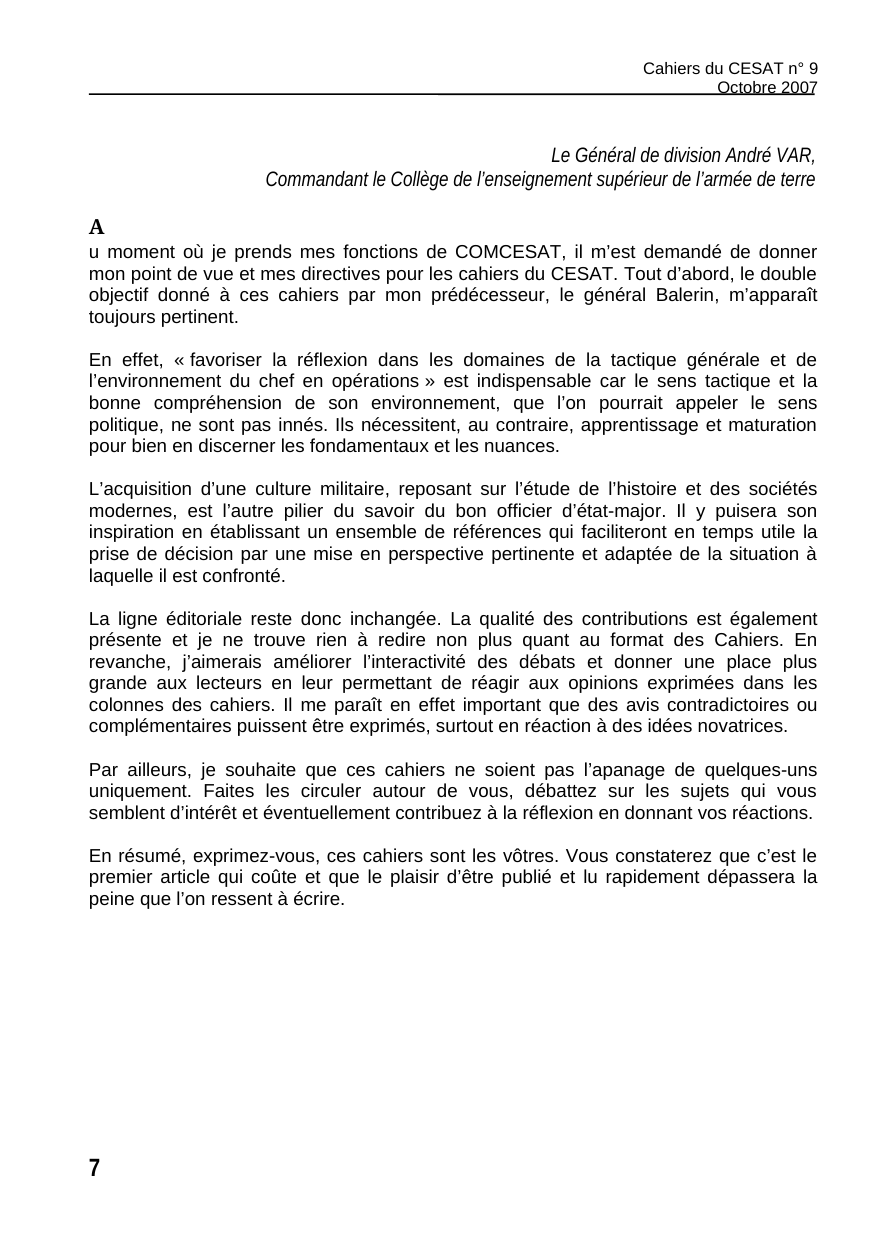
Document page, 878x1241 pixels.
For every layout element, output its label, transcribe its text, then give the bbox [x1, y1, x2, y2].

text La ligne éditoriale reste donc inchangée. La qualité des contributions est également présente et je ne trouve rien à redire non plus quant au format des Cahiers. En revanche, j’aimerais améliorer l’interactivité des débats et donner une place plus grande aux lecteurs en leur permettant de réagir aux opinions exprimées dans les colonnes des cahiers. Il me paraît en effet important que des avis contradictoires ou complémentaires puissent être exprimés, surtout en réaction à des idées novatrices. [89, 607, 818, 737]
text L’acquisition d’une culture militaire, reposant sur l’étude de l’histoire et des sociétés modernes, est l’autre pilier du savoir du bon officier d’état-major. Il y puisera son inspiration en établissant un ensemble de références qui faciliteront en temps utile la prise de décision par une mise en perspective pertinente et adaptée de la situation à laquelle il est confronté. [89, 478, 818, 586]
text Le Général de division André VAR, [89, 143, 818, 167]
text En résumé, exprimez-vous, ces cahiers sont les vôtres. Vous constaterez que c’est le premier article qui coûte et que le plaisir d’être publié et lu rapidement dépassera la peine que l’on ressent à écrire. [89, 845, 818, 909]
text Commandant le Collège de l’enseignement supérieur de l’armée de terre [89, 167, 818, 191]
text u moment où je prends mes fonctions de COMCESAT, il m’est demandé de donner mon point de vue et mes directives pour les cahiers du CESAT. Tout d’abord, le double objectif donné à ces cahiers par mon prédécesseur, le général Balerin, m’apparaît toujours pertinent. [89, 241, 818, 327]
text Par ailleurs, je souhaite que ces cahiers ne soient pas l’apanage de quelques-uns uniquement. Faites les circuler autour de vous, débattez sur les sujets qui vous semblent d’intérêt et éventuellement contribuez à la réflexion en donnant vos réactions. [89, 758, 818, 823]
text En effet, « favoriser la réflexion dans les domaines de la tactique générale et de l’environnement du chef en opérations » est indispensable car le sens tactique et la bonne compréhension de son environnement, que l’on pourrait appeler le sens politique, ne sont pas innés. Ils nécessitent, au contraire, apprentissage et maturation pour bien en discerner les fondamentaux et les nuances. [89, 349, 818, 457]
